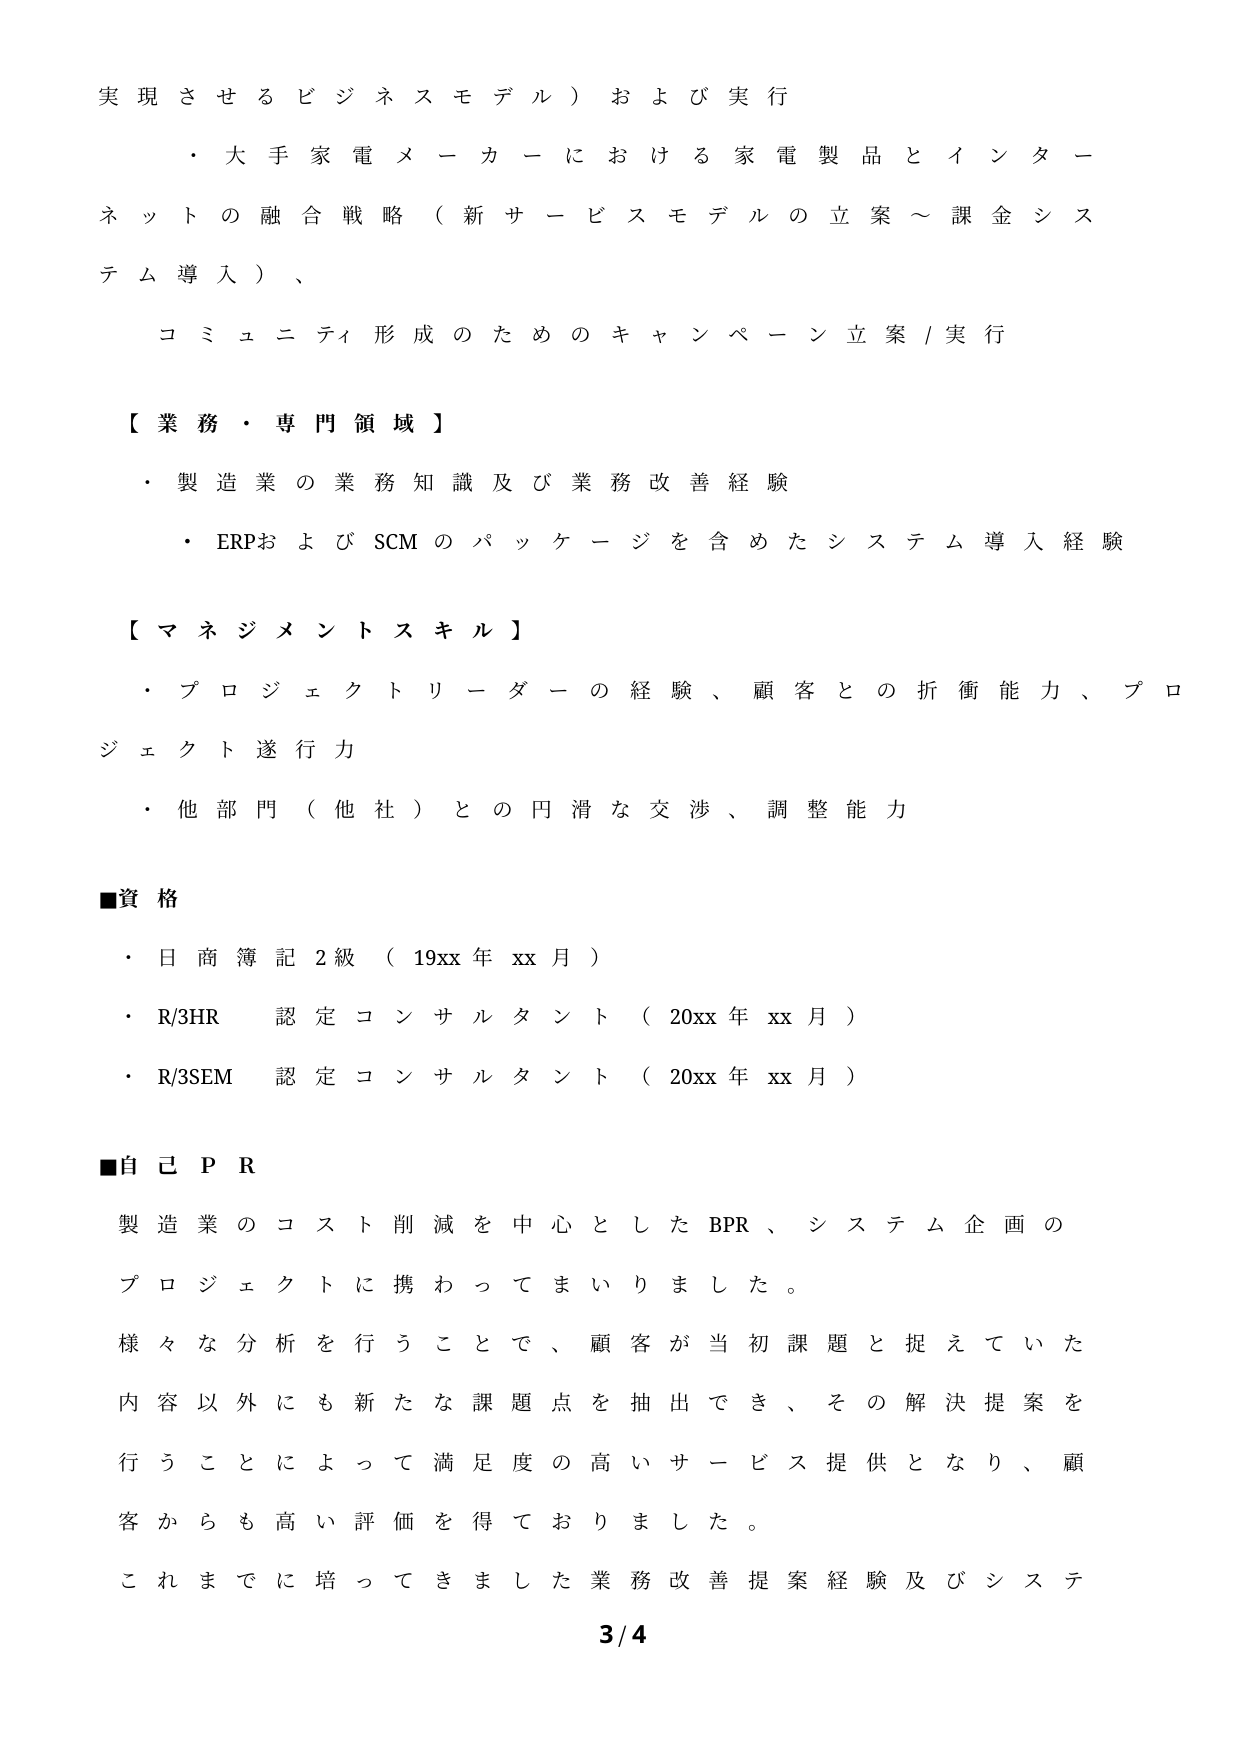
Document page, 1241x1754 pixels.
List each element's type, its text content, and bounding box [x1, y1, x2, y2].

text 【マネジメントスキル】 [98, 600, 1142, 660]
text 様々な分析を行うことで、顧客が当初課題と捉えていた内容以外にも新たな課題点を抽出でき、その解決提案を行うことによって満足度の高いサービス提供となり、顧客からも高い評価を得ておりました。 [117, 1313, 1113, 1550]
text 【業務・専門領域】 [98, 392, 1142, 452]
text ・大手家電メーカーにおける家電製品とインターネットの融合戦略（新サービスモデルの立案～課金システム導入）、 [98, 125, 1113, 303]
text ・製造業の業務知識及び業務改善経験 [98, 452, 1205, 511]
text コミュニティ形成のためのキャンペーン立案/実行 [98, 303, 1113, 363]
text ・他部門（他社）との円滑な交渉、調整能力 [98, 778, 1205, 838]
text ■自己ＰＲ [98, 1135, 1142, 1194]
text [117, 1550, 1113, 1610]
text ■資格 [98, 867, 1142, 927]
text ・プロジェクトリーダーの経験、顧客との折衝能力、プロジェクト遂行力 [98, 660, 1205, 778]
text ・日商簿記2級（19xx年xx月） [98, 927, 1142, 986]
text ・R/3SEM 認定コンサルタント（20xx年xx月） [98, 1046, 1142, 1105]
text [98, 66, 1113, 125]
text ・R/3HR 認定コンサルタント（20xx年xx月） [98, 986, 1142, 1046]
text 製造業のコスト削減を中心としたBPR、システム企画のプロジェクトに携わってまいりました。 [117, 1194, 1113, 1313]
text ・ERPおよびSCMのパッケージを含めたシステム導入経験 [98, 511, 1142, 571]
